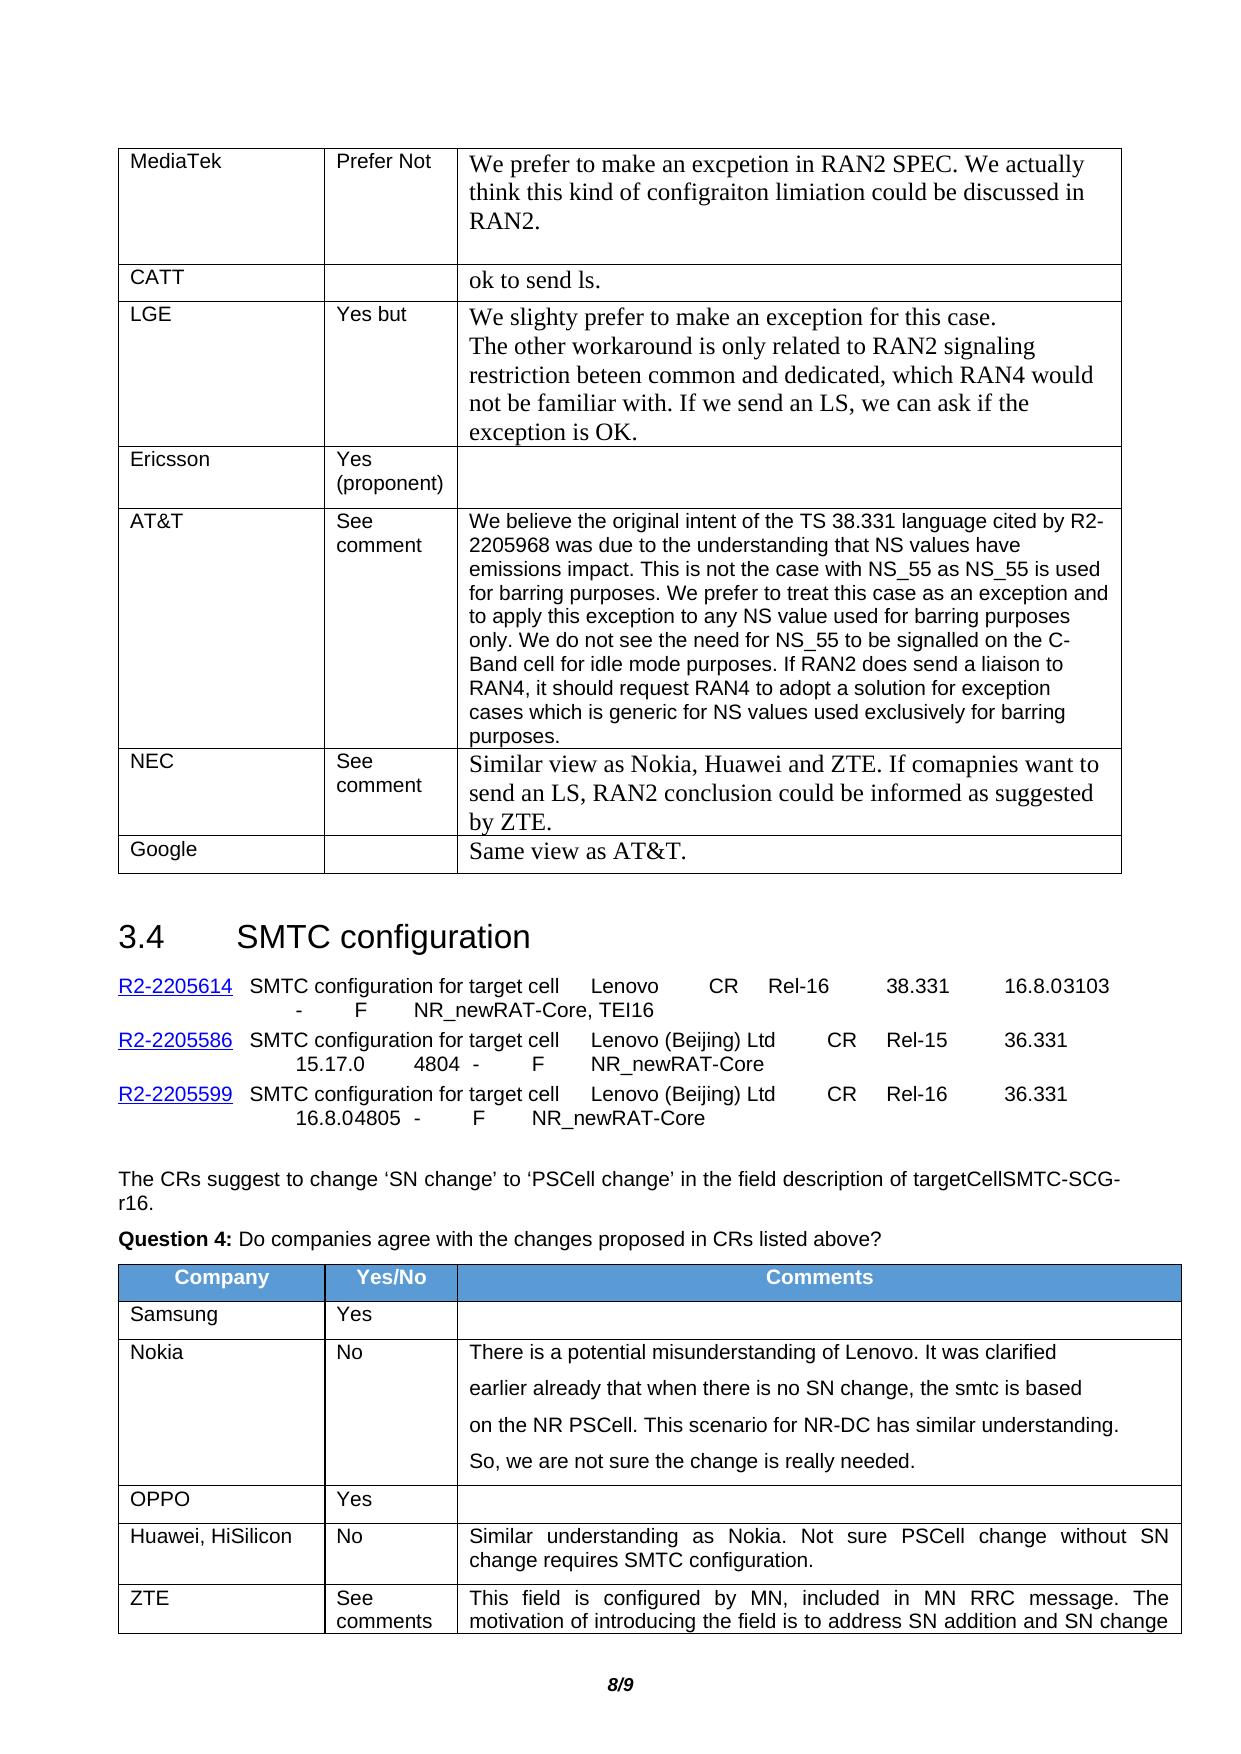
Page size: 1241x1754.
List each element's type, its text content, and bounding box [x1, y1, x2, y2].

table_cell ZTE [119, 1585, 324, 1633]
table_cell Yes [326, 1486, 457, 1523]
table_cell [458, 447, 1121, 507]
table_cell Yes [326, 1302, 457, 1338]
table_cell Yes (proponent) [325, 447, 457, 507]
table_cell No [326, 1340, 457, 1485]
table_cell Same view as AT&T. [458, 836, 1121, 873]
table_cell [325, 265, 457, 301]
table_header Company [119, 1265, 324, 1301]
table_cell MediaTek [119, 149, 324, 264]
table_cell [325, 836, 457, 873]
table_cell Samsung [119, 1302, 324, 1338]
table_cell Prefer Not [325, 149, 457, 264]
table_cell See comments [326, 1585, 457, 1633]
table_cell AT&T [119, 509, 324, 748]
text The CRs suggest to change ‘SN change’ to ‘PSCell change’ in the field description of targetCellSMTC-SCG-r16. [118, 1167, 1122, 1214]
table_cell See comment [325, 509, 457, 748]
table_cell We slighty prefer to make an exception for this case. The other workaround is only related to RAN2 signaling restriction beteen common and dedicated, which RAN4 would not be familiar with. If we send an LS, we can ask if the exception is OK. [458, 302, 1121, 446]
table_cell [458, 1585, 1181, 1633]
table_cell We believe the original intent of the TS 38.331 language cited by R2-2205968 was due to the understanding that NS values have emissions impact. This is not the case with NS_55 as NS_55 is used for barring purposes. We prefer to treat this case as an exception and to apply this exception to any NS value used for barring purposes only. We do not see the need for NS_55 to be signalled on the C-Band cell for idle mode purposes. If RAN2 does send a liaison to RAN4, it should request RAN4 to adopt a solution for exception cases which is generic for NS values used exclusively for barring purposes. [458, 509, 1121, 748]
text Question 4: Do companies agree with the changes proposed in CRs listed above? [118, 1227, 1122, 1251]
table_cell Similar understanding as Nokia. Not sure PSCell change without SN change requires SMTC configuration. [458, 1524, 1181, 1584]
table_cell CATT [119, 265, 324, 301]
table_cell LGE [119, 302, 324, 446]
table_cell OPPO [119, 1486, 324, 1523]
table_cell [458, 1302, 1181, 1338]
table_cell There is a potential misunderstanding of Lenovo. It was clarified earlier already that when there is no SN change, the smtc is based on the NR PSCell. This scenario for NR-DC has similar understanding. So, we are not sure the change is really needed. [458, 1340, 1181, 1485]
table_cell Google [119, 836, 324, 873]
title R2-2205599 SMTC configuration for target cell Lenovo (Beijing) Ltd CR Rel-16 36.331 16.8.0 4805 - F NR_newRAT-Core [118, 1082, 1122, 1130]
table_cell Huawei, HiSilicon [119, 1524, 324, 1584]
subtitle 3.4 SMTC configuration [118, 917, 1122, 955]
table_cell Yes but [325, 302, 457, 446]
table_cell No [326, 1524, 457, 1584]
table_header Comments [458, 1265, 1181, 1301]
table_cell We prefer to make an excpetion in RAN2 SPEC. We actually think this kind of configraiton limiation could be discussed in RAN2. [458, 149, 1121, 264]
table_cell Nokia [119, 1340, 324, 1485]
table_cell See comment [325, 749, 457, 835]
table_cell Similar view as Nokia, Huawei and ZTE. If comapnies want to send an LS, RAN2 conclusion could be informed as suggested by ZTE. [458, 749, 1121, 835]
table_cell [458, 1486, 1181, 1523]
table_cell NEC [119, 749, 324, 835]
table_header Yes/No [326, 1265, 457, 1301]
table_cell ok to send ls. [458, 265, 1121, 301]
table_cell Ericsson [119, 447, 324, 507]
title R2-2205614 SMTC configuration for target cell Lenovo CR Rel-16 38.331 16.8.0 3103 - F NR_newRAT-Core, TEI16 [118, 974, 1122, 1022]
title R2-2205586 SMTC configuration for target cell Lenovo (Beijing) Ltd CR Rel-15 36.331 15.17.0 4804 - F NR_newRAT-Core [118, 1028, 1122, 1076]
